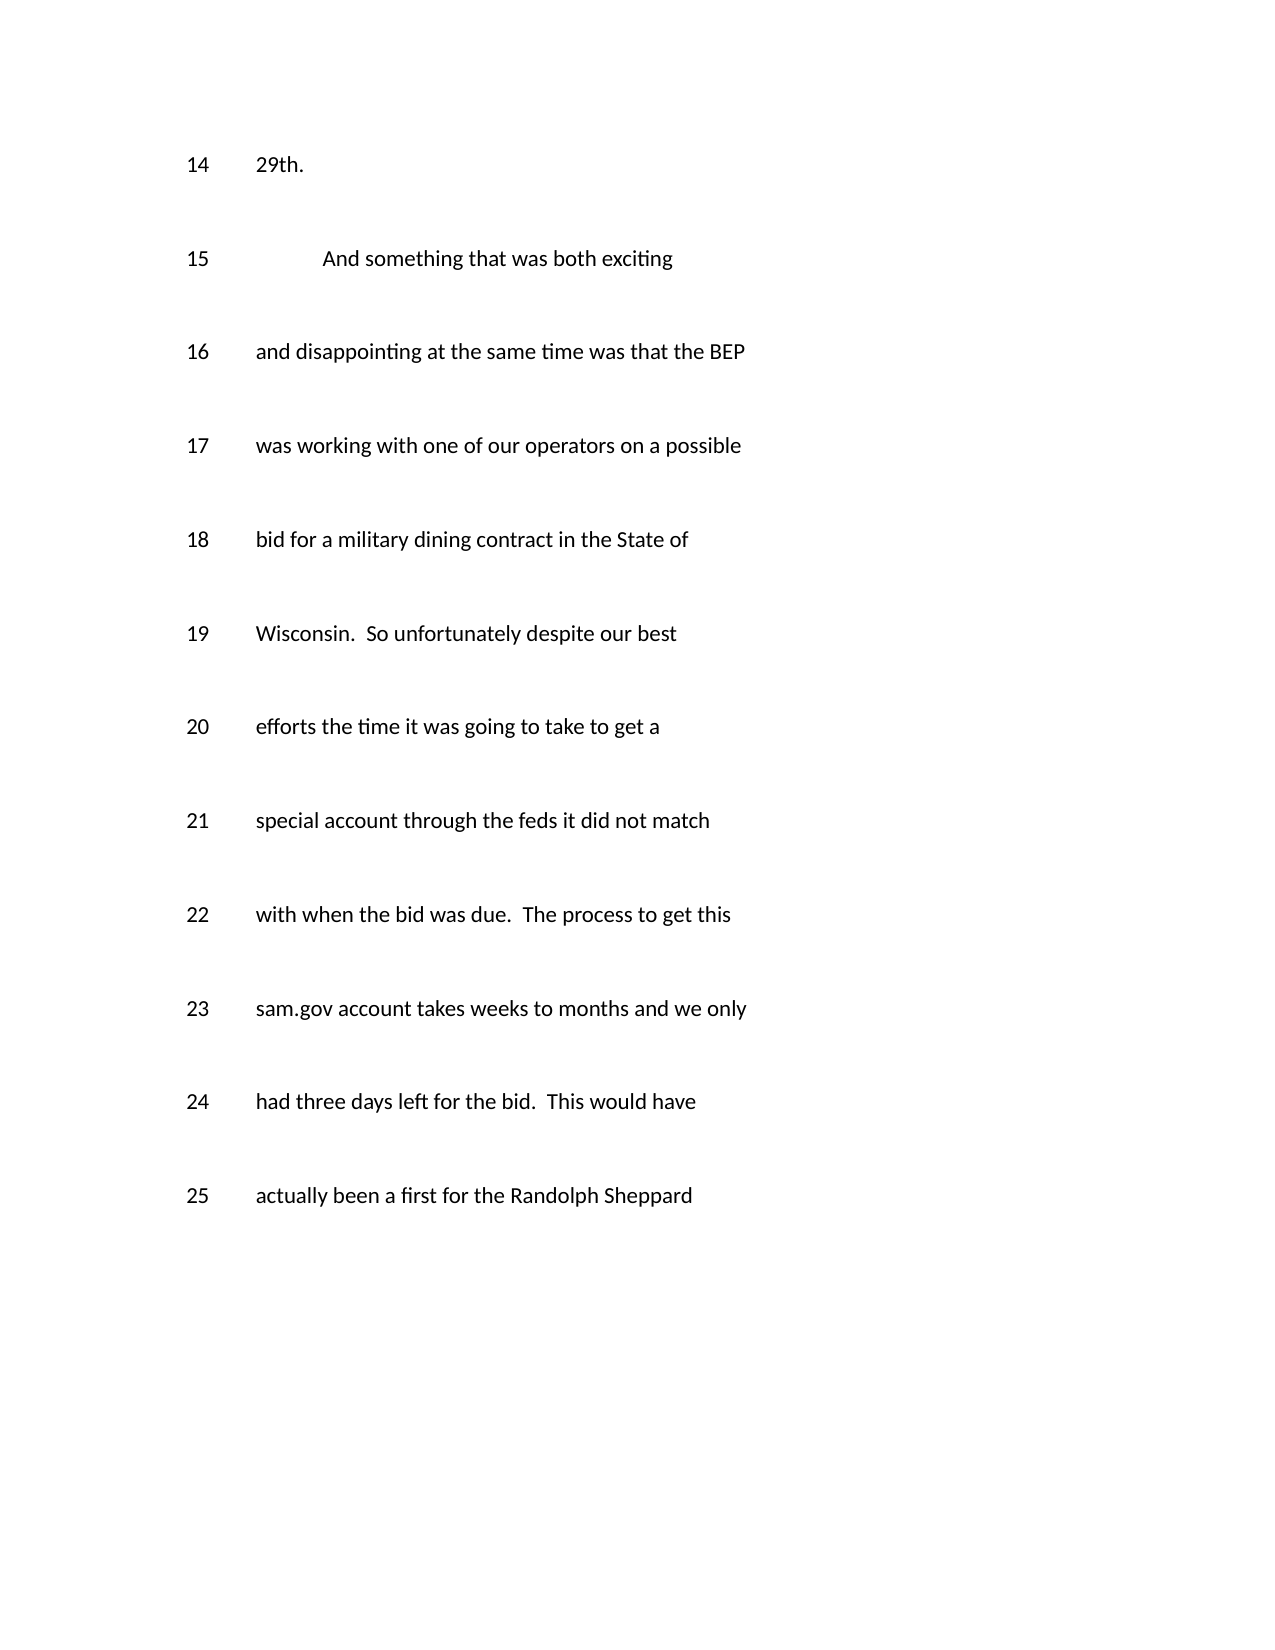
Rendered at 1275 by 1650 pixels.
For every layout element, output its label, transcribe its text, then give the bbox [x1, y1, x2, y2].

text 22 with when the bid was due. The process to get this [150, 900, 1125, 928]
text 24 had three days left for the bid. This would have [150, 1087, 1125, 1116]
text 21 special account through the feds it did not match [150, 806, 1125, 834]
text 16 and disappointing at the same time was that the BEP [150, 337, 1125, 366]
text 17 was working with one of our operators on a possible [150, 431, 1125, 459]
text 15 And something that was both exciting [150, 244, 1125, 272]
text 20 efforts the time it was going to take to get a [150, 712, 1125, 741]
text 23 sam.gov account takes weeks to months and we only [150, 994, 1125, 1022]
text 18 bid for a military dining contract in the State of [150, 525, 1125, 553]
text 19 Wisconsin. So unfortunately despite our best [150, 619, 1125, 647]
text 14 29th. [150, 150, 1125, 178]
text 25 actually been a first for the Randolph Sheppard [150, 1181, 1125, 1209]
